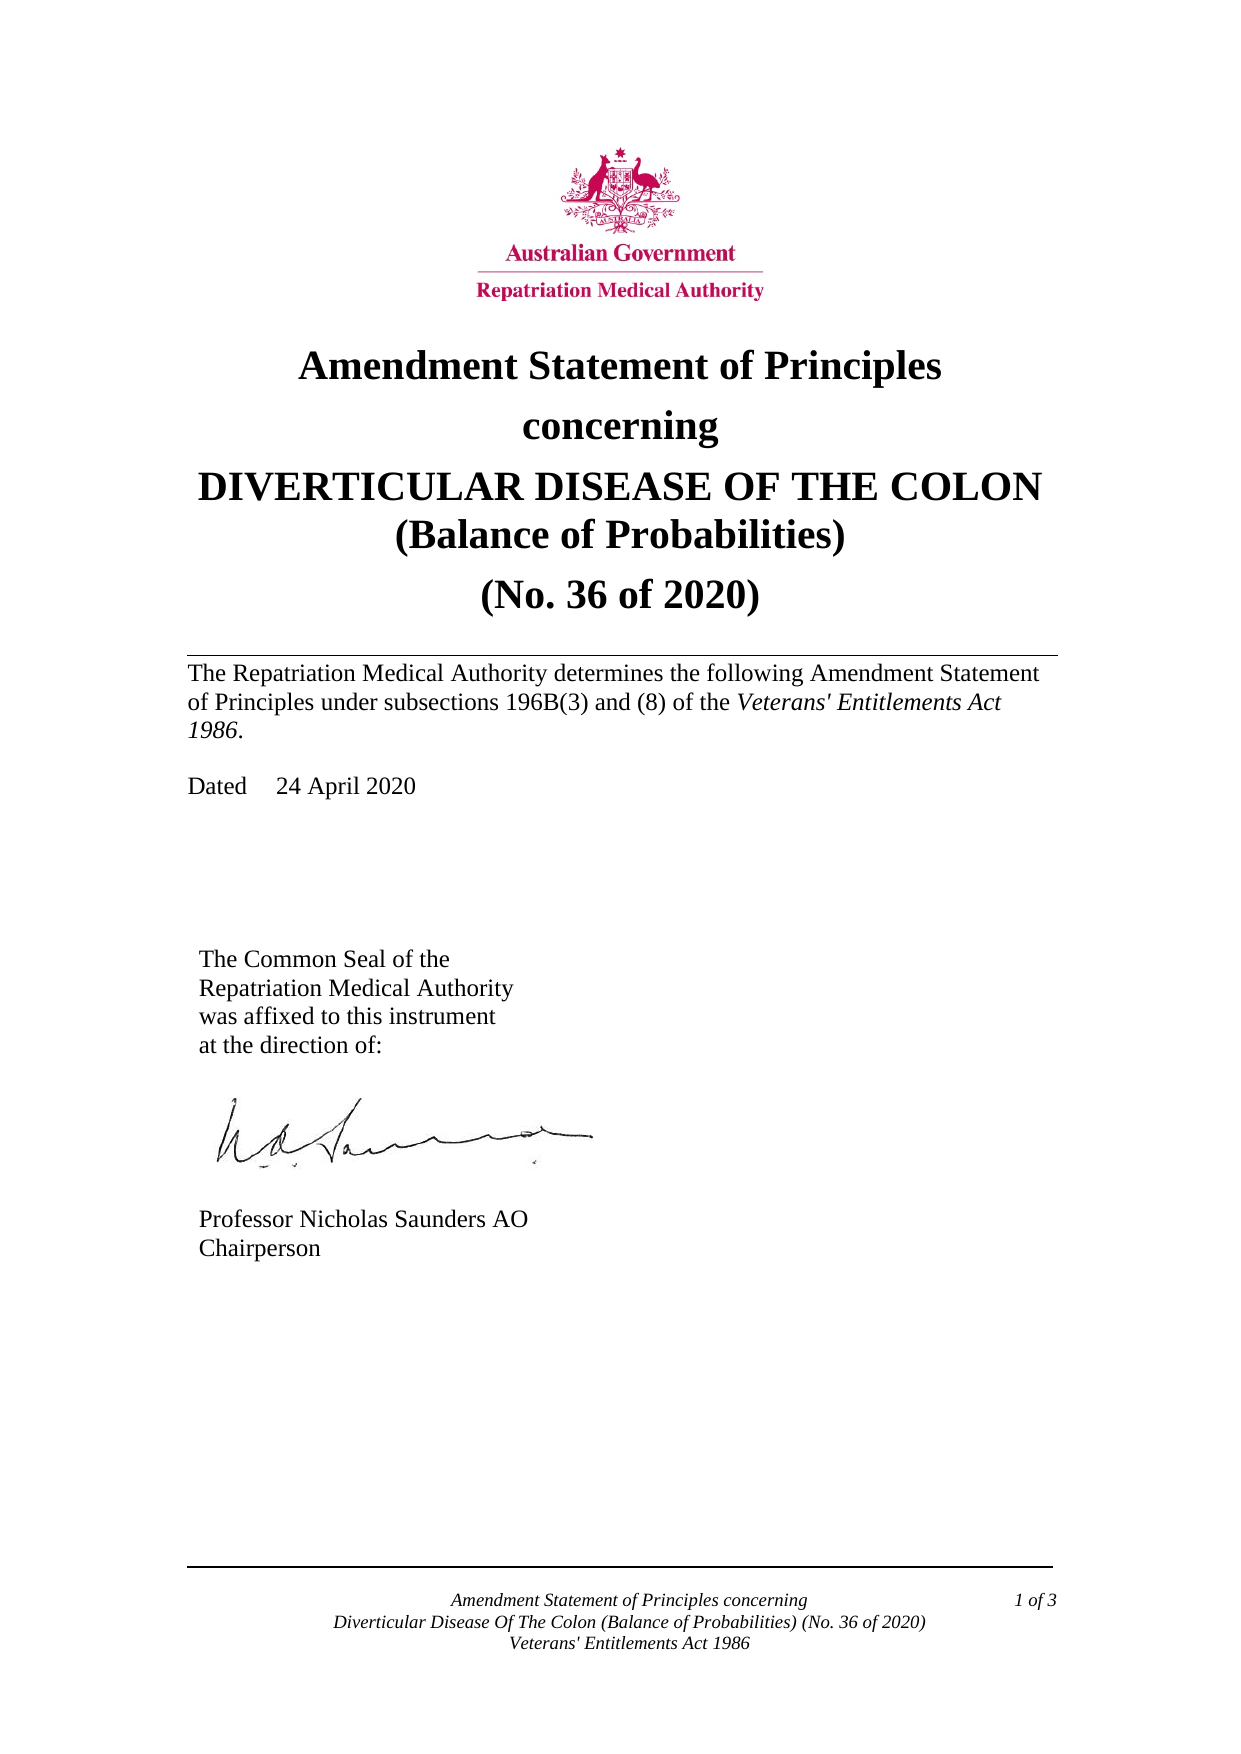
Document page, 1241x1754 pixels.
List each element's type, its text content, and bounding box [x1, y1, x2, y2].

text The Repatriation Medical Authority determines the following Amendment Statement of Principles under subsections 196B(3) and (8) of the Veterans' Entitlements Act 1986. [187, 656, 1058, 744]
table_header The Common Seal of the Repatriation Medical Authority was affixed to this instrument at the direction of: [187, 944, 616, 1088]
text Amendment Statement of Principles [187, 340, 1053, 388]
text concerning [187, 401, 1053, 449]
picture [476, 147, 764, 301]
text DIVERTICULAR DISEASE OF THE COLON (Balance of Probabilities) [187, 461, 1053, 557]
table_cell Professor Nicholas Saunders AO Chairperson [187, 1088, 616, 1288]
text Dated 24 April 2020 [187, 771, 1053, 800]
text (No. 36 of 2020) [187, 569, 1053, 617]
